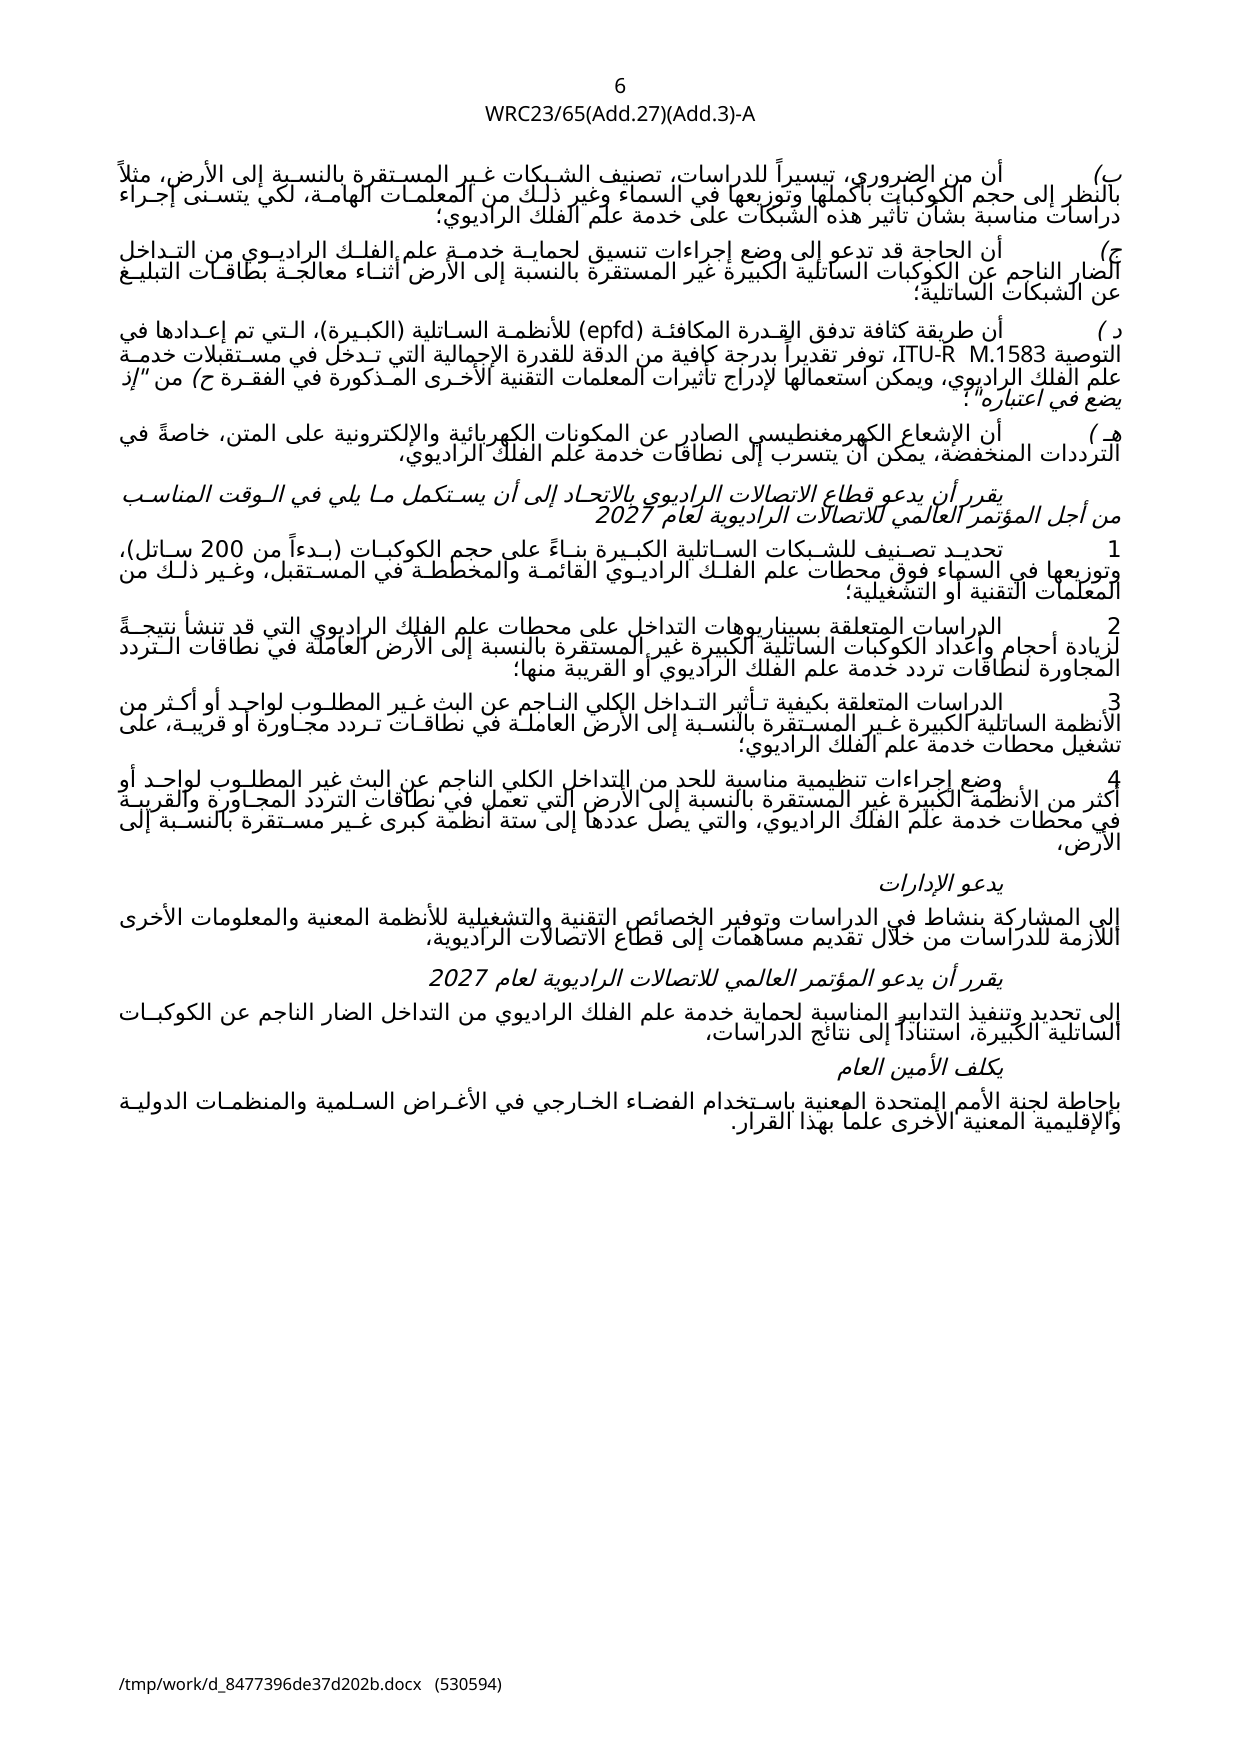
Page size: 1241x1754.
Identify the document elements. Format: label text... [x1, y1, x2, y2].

text د ) أن طريقة كثافة تدفق القدرة المكافئة (epfd) للأنظمة الساتلية (الكبيرة)، التي تم إعدادها في التوصية ITU-R M.1583، توفر تقديراً بدرجة كافية من الدقة للقدرة الإجمالية التي تدخل في مستقبلات خدمة علم الفلك الراديوي، ويمكن استعمالها لإدراج تأثيرات المعلمات التقنية الأخرى المذكورة في الفقرة ح) من "إذ يضع في اعتباره"؛ [118, 318, 1122, 412]
text ب) أن من الضروري، تيسيراً للدراسات، تصنيف الشبكات غير المستقرة بالنسبة إلى الأرض، مثلاً بالنظر إلى حجم الكوكبات بأكملها وتوزيعها في السماء وغير ذلك من المعلمات الهامة، لكي يتسنى إجراء دراسات مناسبة بشأن تأثير هذه الشبكات على خدمة علم الفلك الراديوي؛ [118, 165, 1122, 229]
text يكلف الأمين العام [118, 1058, 1122, 1079]
text إلى المشاركة بنشاط في الدراسات وتوفير الخصائص التقنية والتشغيلية للأنظمة المعنية والمعلومات الأخرى اللازمة للدراسات من خلال تقديم مساهمات إلى قطاع الاتصالات الراديوية، [118, 908, 1122, 951]
text بإحاطة لجنة الأمم المتحدة المعنية باستخدام الفضاء الخارجي في الأغراض السلمية والمنظمات الدولية والإقليمية المعنية الأخرى علماً بهذا القرار. [118, 1092, 1122, 1135]
text إلى تحديد وتنفيذ التدابير المناسبة لحماية خدمة علم الفلك الراديوي من التداخل الضار الناجم عن الكوكبات الساتلية الكبيرة، استناداً إلى نتائج الدراسات، [118, 1003, 1122, 1046]
text 2 الدراسات المتعلقة بسيناريوهات التداخل على محطات علم الفلك الراديوي التي قد تنشأ نتيجةً لزيادة أحجام وأعداد الكوكبات الساتلية الكبيرة غير المستقرة بالنسبة إلى الأرض العاملة في نطاقات التردد المجاورة لنطاقات تردد خدمة علم الفلك الراديوي أو القريبة منها؛ [118, 617, 1122, 681]
text يقرر أن يدعو المؤتمر العالمي للاتصالات الراديوية لعام 2027 [118, 969, 614, 991]
text 3 الدراسات المتعلقة بكيفية تأثير التداخل الكلي الناجم عن البث غير المطلوب لواحد أو أكثر من الأنظمة الساتلية الكبيرة غير المستقرة بالنسبة إلى الأرض العاملة في نطاقات تردد مجاورة أو قريبة، على تشغيل محطات خدمة علم الفلك الراديوي؛ [118, 694, 1122, 758]
text 1 تحديد تصنيف للشبكات الساتلية الكبيرة بناءً على حجم الكوكبات (بدءاً من 200 ساتل)، وتوزيعها في السماء فوق محطات علم الفلك الراديوي القائمة والمخططة في المستقبل، وغير ذلك من المعلمات التقنية أو التشغيلية؛ [118, 541, 1122, 605]
text 4 وضع إجراءات تنظيمية مناسبة للحد من التداخل الكلي الناجم عن البث غير المطلوب لواحد أو أكثر من الأنظمة الكبيرة غير المستقرة بالنسبة إلى الأرض التي تعمل في نطاقات التردد المجاورة والقريبة في محطات خدمة علم الفلك الراديوي، والتي يصل عددها إلى ستة أنظمة كبرى غير مستقرة بالنسبة إلى الأرض، [118, 770, 1122, 856]
text يقرر أن يدعو قطاع الاتصالات الراديوي بالاتحاد إلى أن يستكمل ما يلي في الوقت المناسب من أجل المؤتمر العالمي للاتصالات الراديوية لعام 2027 [118, 486, 1122, 528]
text ج) أن الحاجة قد تدعو إلى وضع إجراءات تنسيق لحماية خدمة علم الفلك الراديوي من التداخل الضار الناجم عن الكوكبات الساتلية الكبيرة غير المستقرة بالنسبة إلى الأرض أثناء معالجة بطاقات التبليغ عن الشبكات الساتلية؛ [118, 242, 1122, 306]
text يدعو الإدارات [118, 874, 1122, 896]
text يقرر أن يدعو المؤتمر العالمي للاتصالات الراديوية لعام 2027 [838, 969, 1122, 991]
text يقرر أن يدعو المؤتمر العالمي للاتصالات الراديوية لعام 2027 [598, 969, 866, 991]
text هـ ) أن الإشعاع الكهرمغنطيسي الصادر عن المكونات الكهربائية والإلكترونية على المتن، خاصةً في الترددات المنخفضة، يمكن أن يتسرب إلى نطاقات خدمة علم الفلك الراديوي، [118, 424, 1122, 467]
